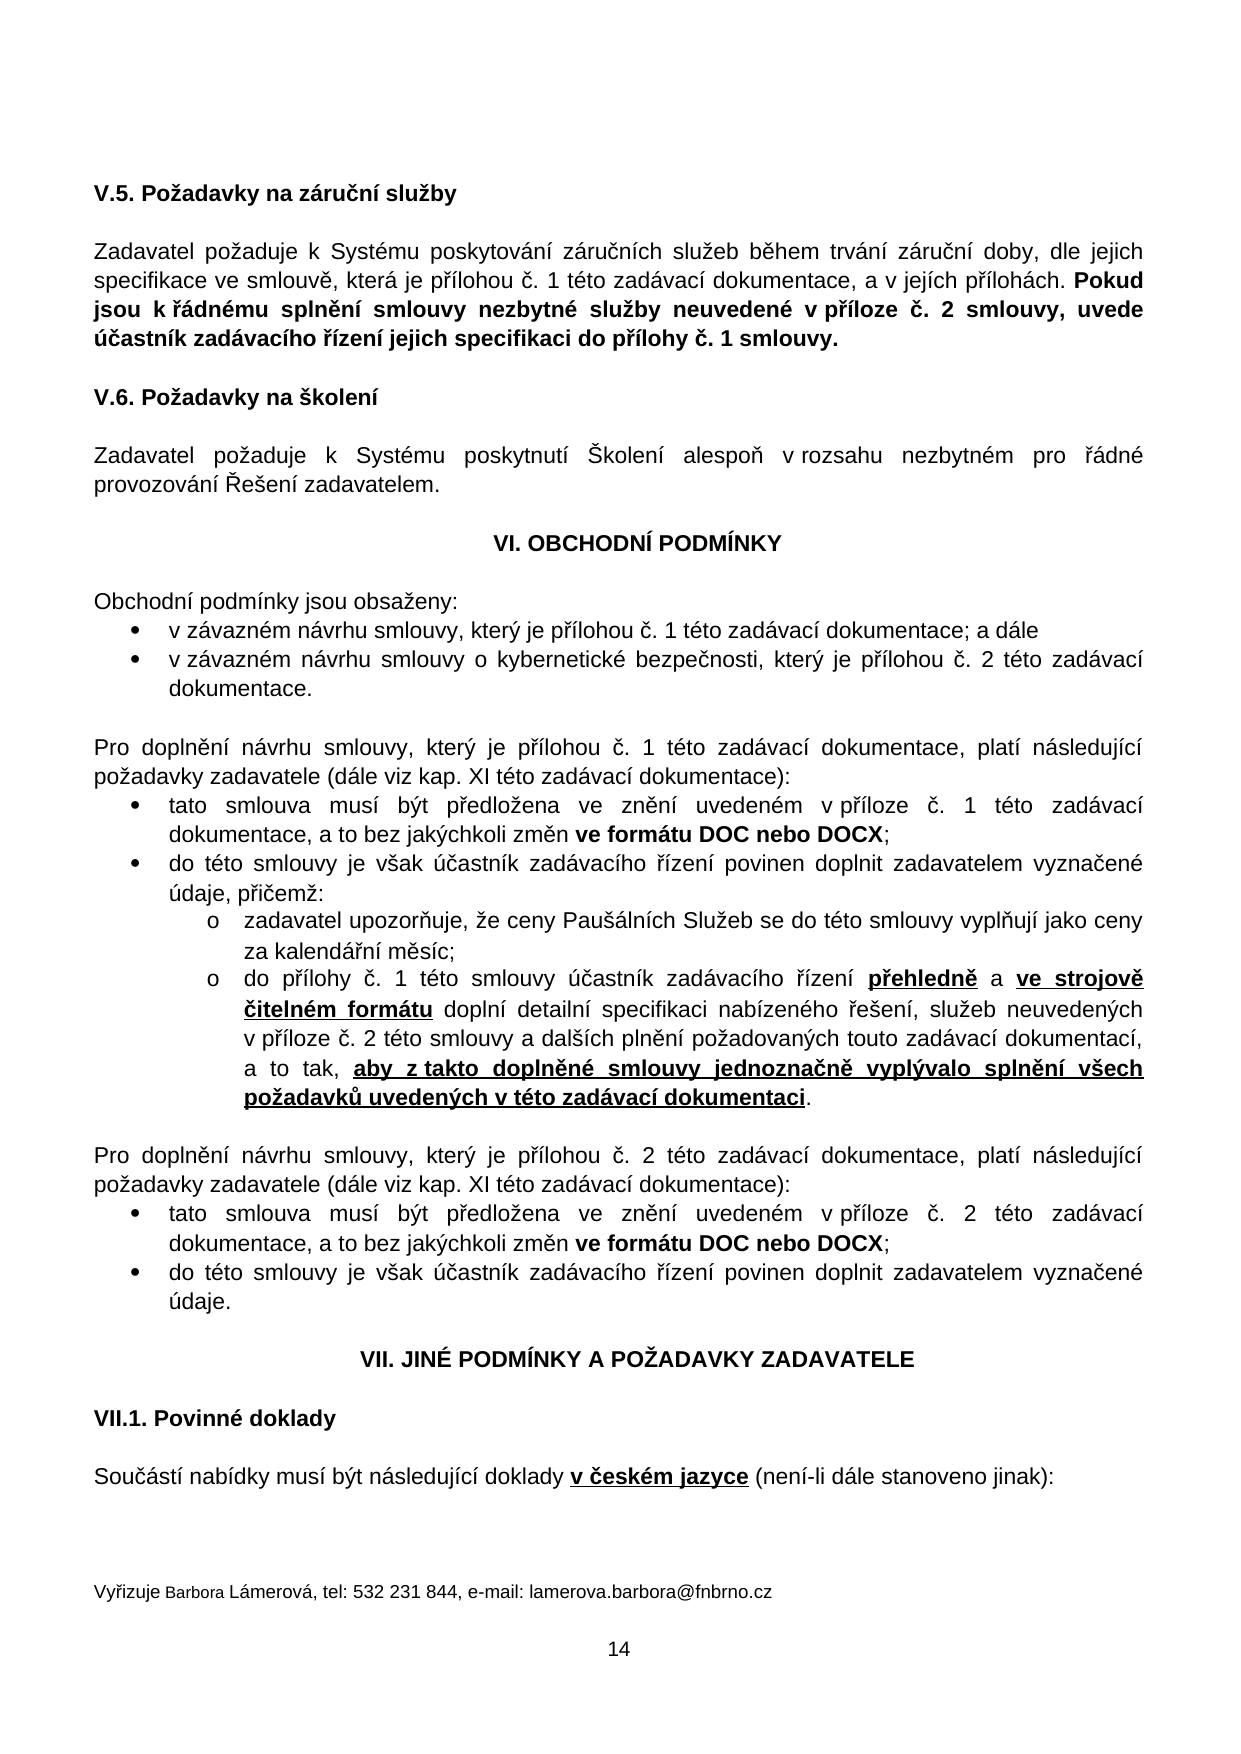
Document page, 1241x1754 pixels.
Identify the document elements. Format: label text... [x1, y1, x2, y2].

subtitle Požadavky na záruční služby [94, 177, 1144, 206]
text Zadavatel požaduje k Systému poskytování záručních služeb během trvání záruční doby, dle jejich specifikace ve smlouvě, která je přílohou č. 1 této zadávací dokumentace, a v jejích přílohách. Pokud jsou k řádnému splnění smlouvy nezbytné služby neuvedené v příloze č. 2 smlouvy, uvede účastník zadávacího řízení jejich specifikaci do přílohy č. 1 smlouvy. [94, 235, 1144, 352]
text Zadavatel požaduje k Systému poskytnutí Školení alespoň v rozsahu nezbytném pro řádné provozování Řešení zadavatelem. [94, 439, 1144, 498]
list tato smlouva musí být předložena ve znění uvedeném v příloze č. 2 této zadávací dokumentace, a to bez jakýchkoli změn ve formátu DOC nebo DOCX; [131, 1198, 1144, 1256]
subtitle Obchodní podmínky [131, 527, 1144, 556]
subtitle Povinné doklady [94, 1402, 1144, 1431]
list do této smlouvy je však účastník zadávacího řízení povinen doplnit zadavatelem vyznačené údaje, přičemž: [131, 848, 1144, 906]
list do této smlouvy je však účastník zadávacího řízení povinen doplnit zadavatelem vyznačené údaje. [131, 1256, 1144, 1314]
list v závazném návrhu smlouvy, který je přílohou č. 1 této zadávací dokumentace; a dále [131, 614, 1144, 643]
subtitle Požadavky na školení [94, 381, 1144, 410]
list tato smlouva musí být předložena ve znění uvedeném v příloze č. 1 této zadávací dokumentace, a to bez jakýchkoli změn ve formátu DOC nebo DOCX; [131, 789, 1144, 848]
text Pro doplnění návrhu smlouvy, který je přílohou č. 1 této zadávací dokumentace, platí následující požadavky zadavatele (dále viz kap. XI této zadávací dokumentace): [94, 731, 1144, 789]
list zadavatel upozorňuje, že ceny Paušálních Služeb se do této smlouvy vyplňují jako ceny za kalendářní měsíc; [206, 906, 1144, 964]
list do přílohy č. 1 této smlouvy účastník zadávacího řízení přehledně a ve strojově čitelném formátu doplní detailní specifikaci nabízeného řešení, služeb neuvedených v příloze č. 2 této smlouvy a dalších plnění požadovaných touto zadávací dokumentací, a to tak, aby z takto doplněné smlouvy jednoznačně vyplývalo splnění všech požadavků uvedených v této zadávací dokumentaci. [206, 964, 1144, 1110]
subtitle Jiné podmínky a požadavky zadavatele [131, 1343, 1144, 1373]
text Pro doplnění návrhu smlouvy, který je přílohou č. 2 této zadávací dokumentace, platí následující požadavky zadavatele (dále viz kap. XI této zadávací dokumentace): [94, 1139, 1144, 1198]
text Obchodní podmínky jsou obsaženy: [94, 585, 1144, 614]
text Součástí nabídky musí být následující doklady v českém jazyce (není-li dále stanoveno jinak): [94, 1460, 1144, 1489]
list v závazném návrhu smlouvy o kybernetické bezpečnosti, který je přílohou č. 2 této zadávací dokumentace. [131, 643, 1144, 702]
